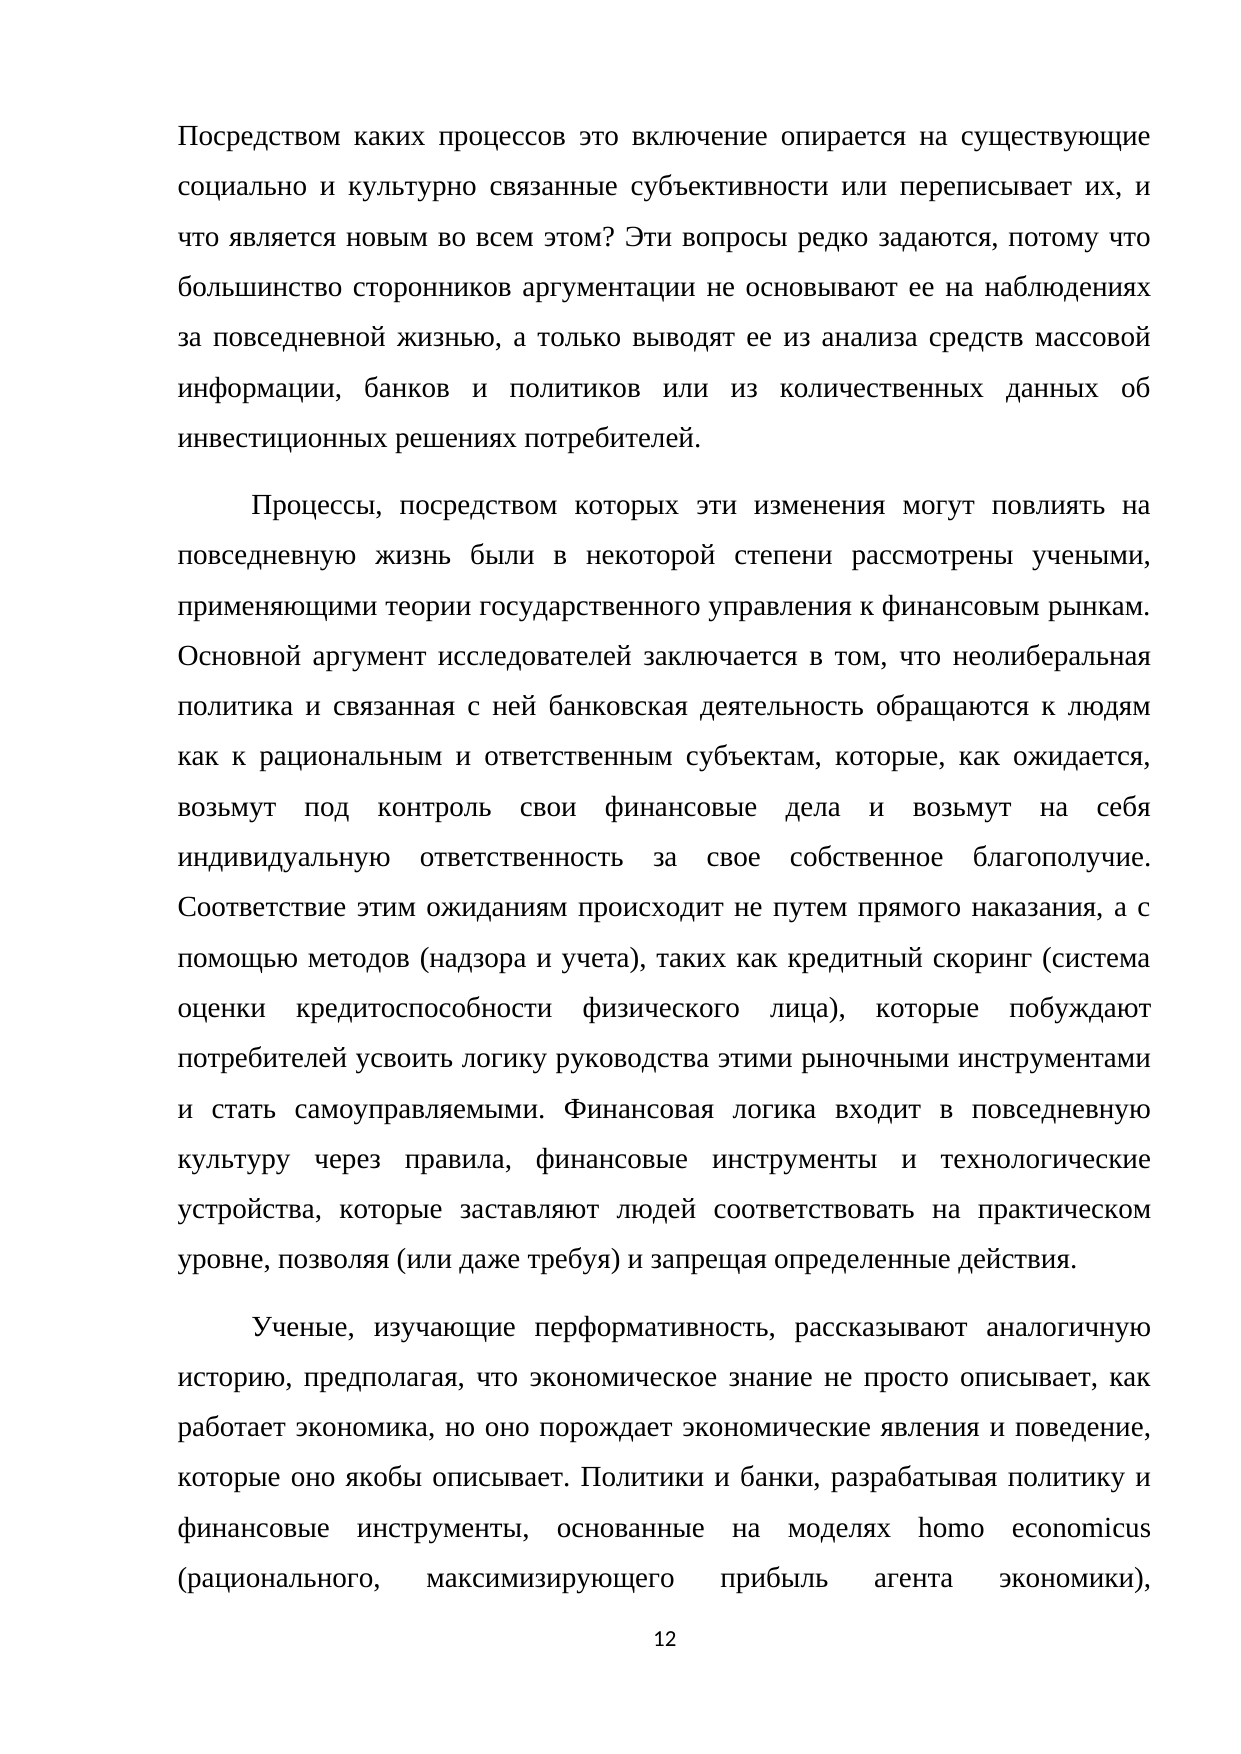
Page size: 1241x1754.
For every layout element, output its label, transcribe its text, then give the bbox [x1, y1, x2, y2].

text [177, 1309, 1152, 1594]
text Процессы, посредством которых эти изменения могут повлиять на повседневную жизнь были в некоторой степени рассмотрены учеными, применяющими теории государственного управления к финансовым рынкам. Основной аргумент исследователей заключается в том, что неолиберальная политика и связанная с ней банковская деятельность обращаются к людям как к рациональным и ответственным субъектам, которые, как ожидается, возьмут под контроль свои финансовые дела и возьмут на себя индивидуальную ответственность за свое собственное благополучие. Соответствие этим ожиданиям происходит не путем прямого наказания, а с помощью методов (надзора и учета), таких как кредитный скоринг (система оценки кредитоспособности физического лица), которые побуждают потребителей усвоить логику руководства этими рыночными инструментами и стать самоуправляемыми. Финансовая логика входит в повседневную культуру через правила, финансовые инструменты и технологические устройства, которые заставляют людей соответствовать на практическом уровне, позволяя (или даже требуя) и запрещая определенные действия. [177, 487, 1152, 1275]
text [177, 118, 1152, 453]
